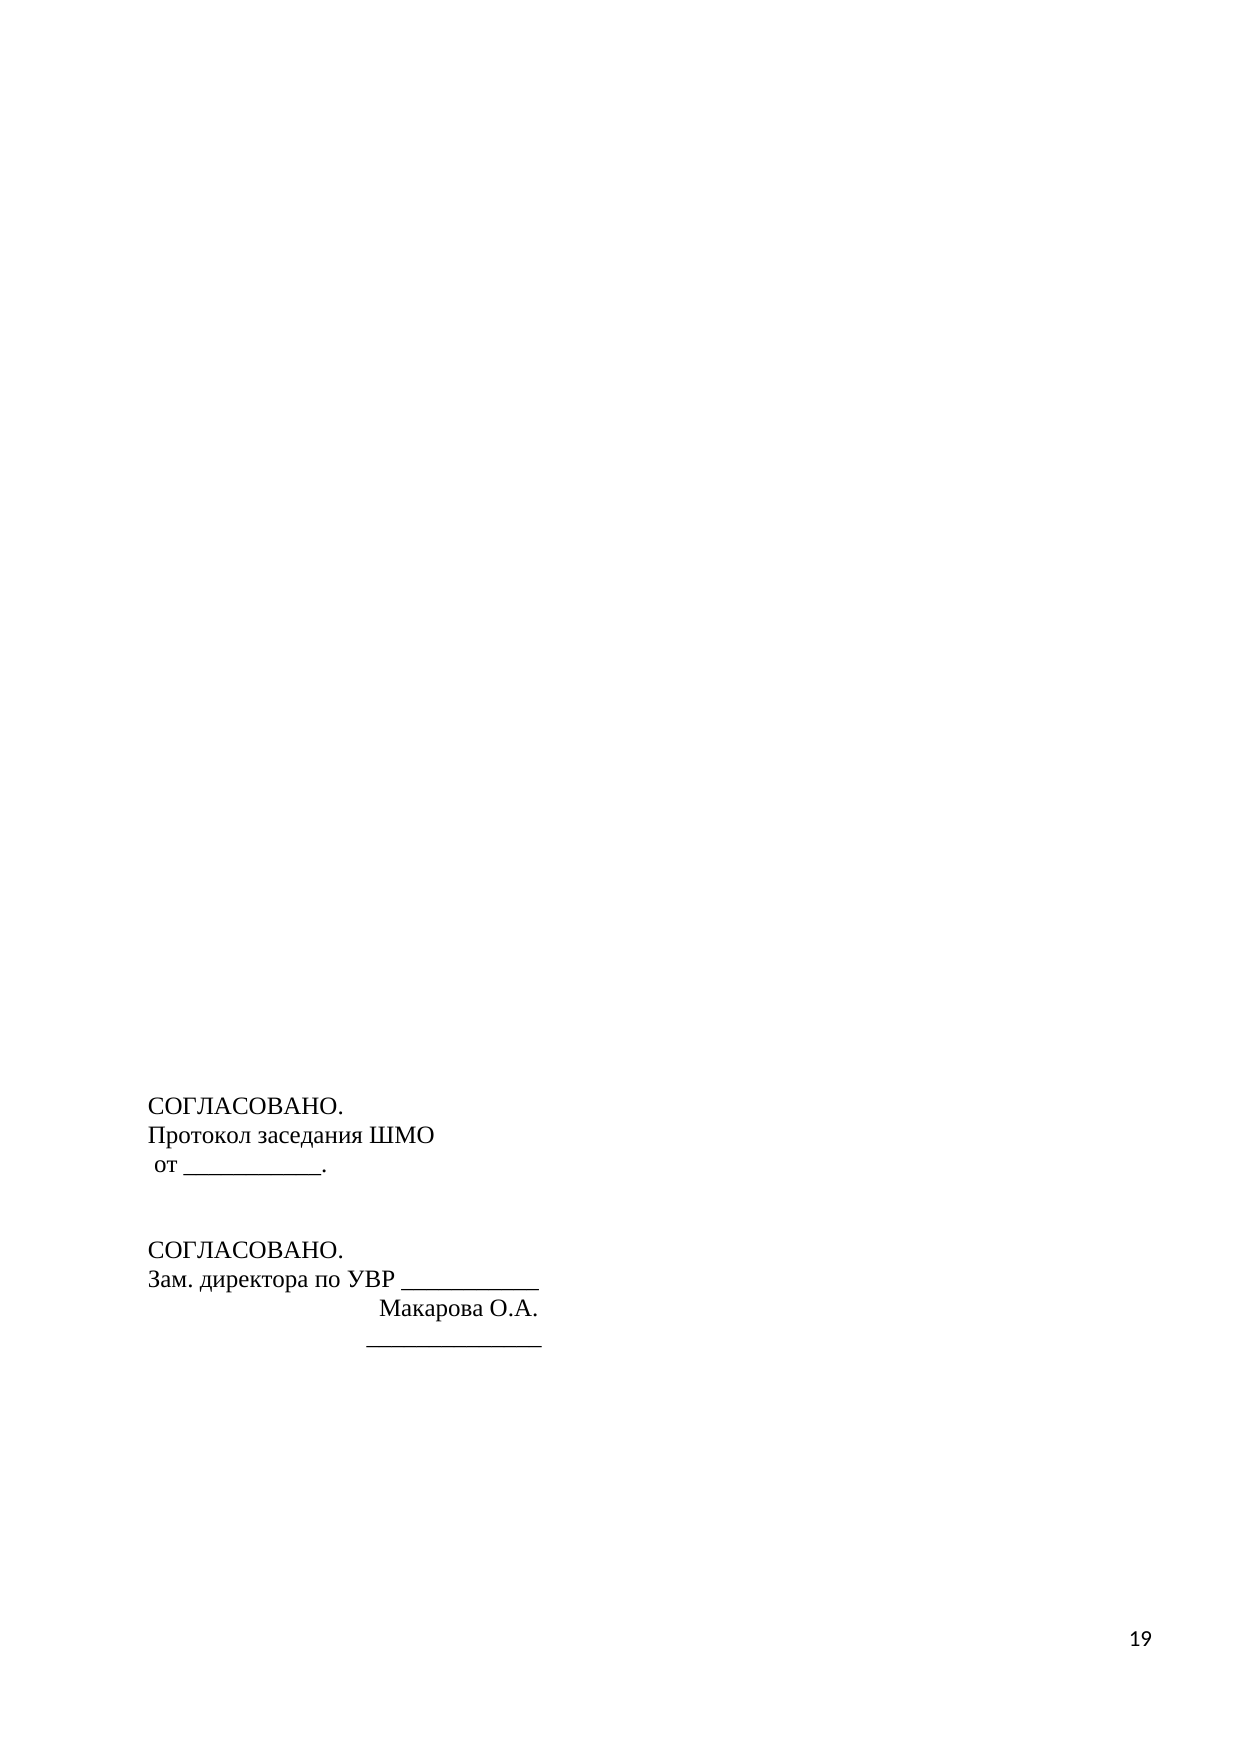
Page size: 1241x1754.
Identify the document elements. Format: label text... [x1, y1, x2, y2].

text СОГЛАСОВАНО. [148, 1091, 1152, 1120]
text от ___________. [148, 1149, 1152, 1178]
text Протокол заседания ШМО [148, 1120, 1152, 1149]
text Макарова О.А. [148, 1293, 1152, 1321]
text ______________ [148, 1321, 1152, 1350]
text Зам. директора по УВР ___________ [148, 1264, 1152, 1293]
text СОГЛАСОВАНО. [148, 1235, 1152, 1264]
